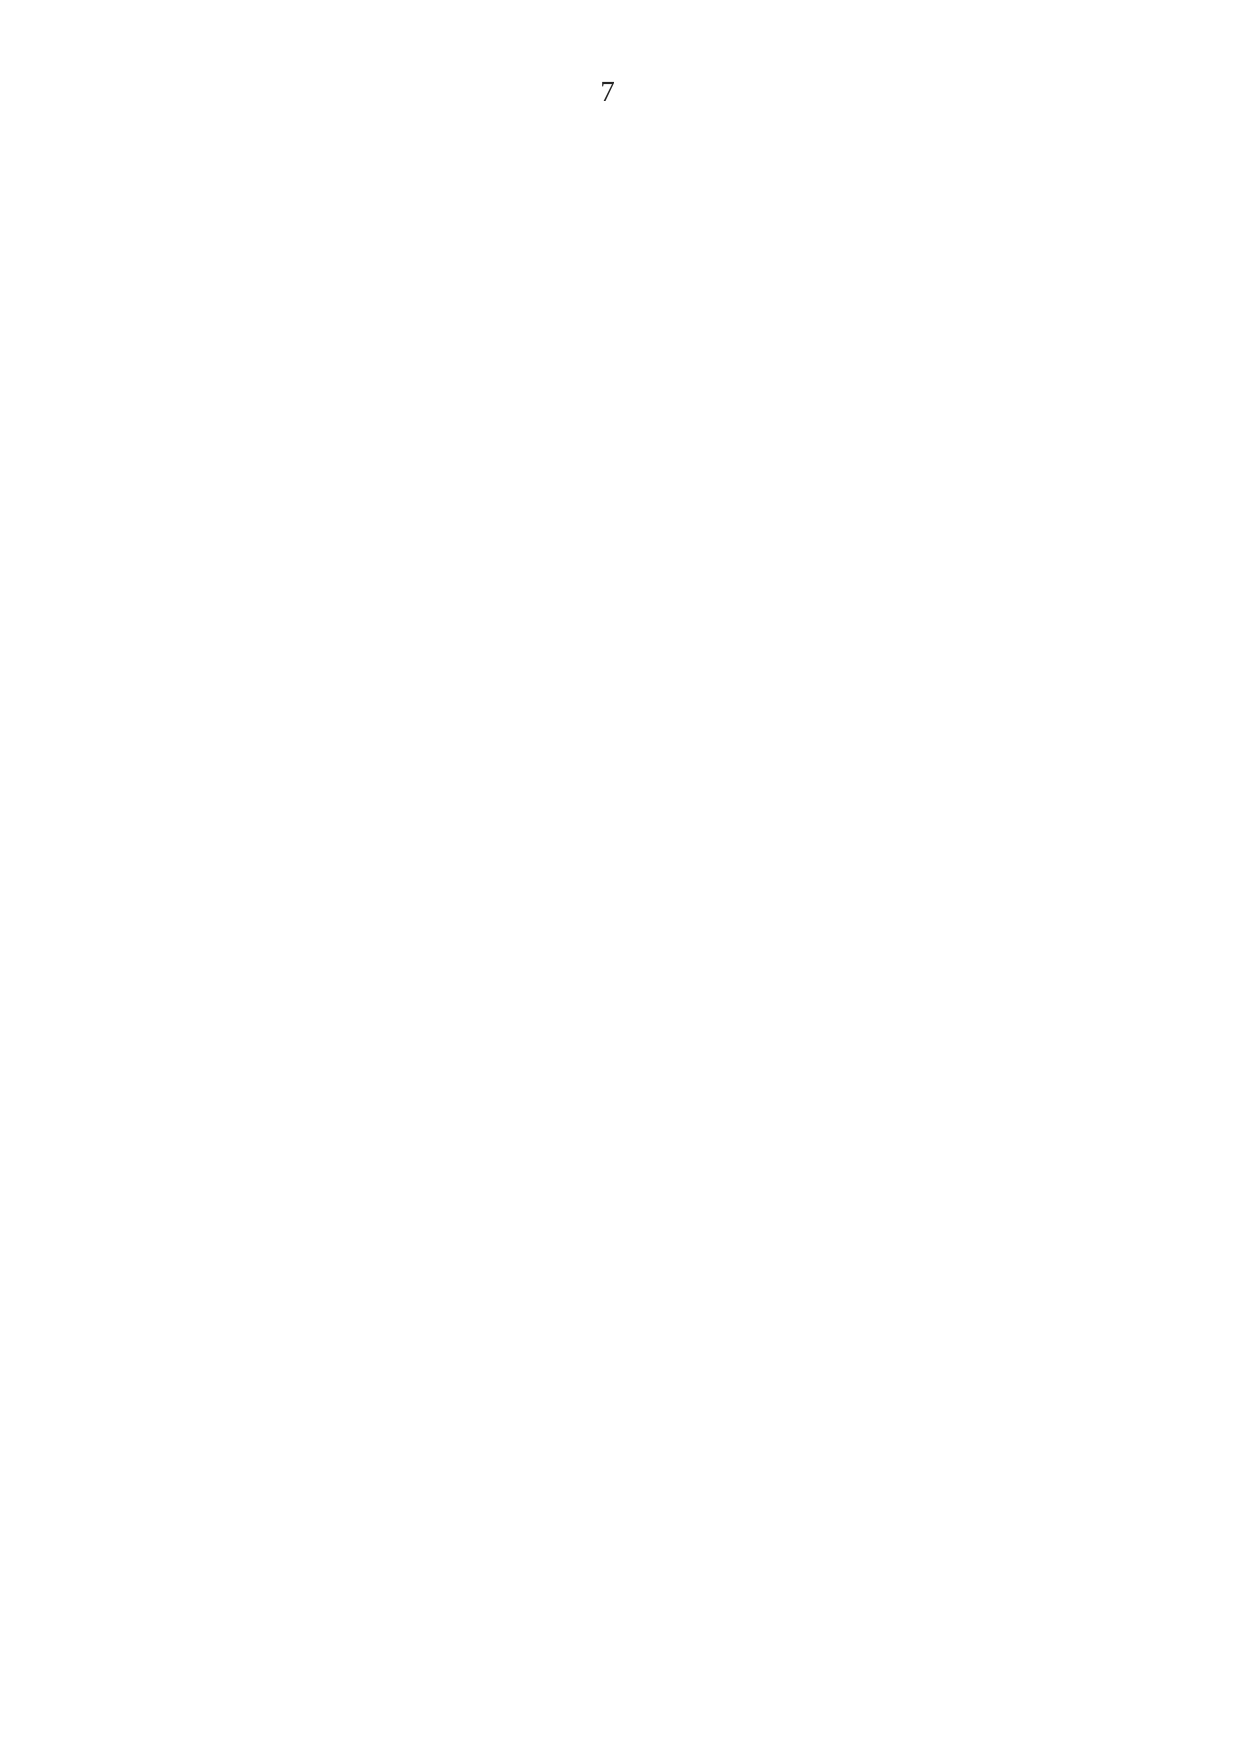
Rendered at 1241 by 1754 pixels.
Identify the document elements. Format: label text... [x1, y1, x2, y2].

text 7 [177, 74, 1152, 107]
